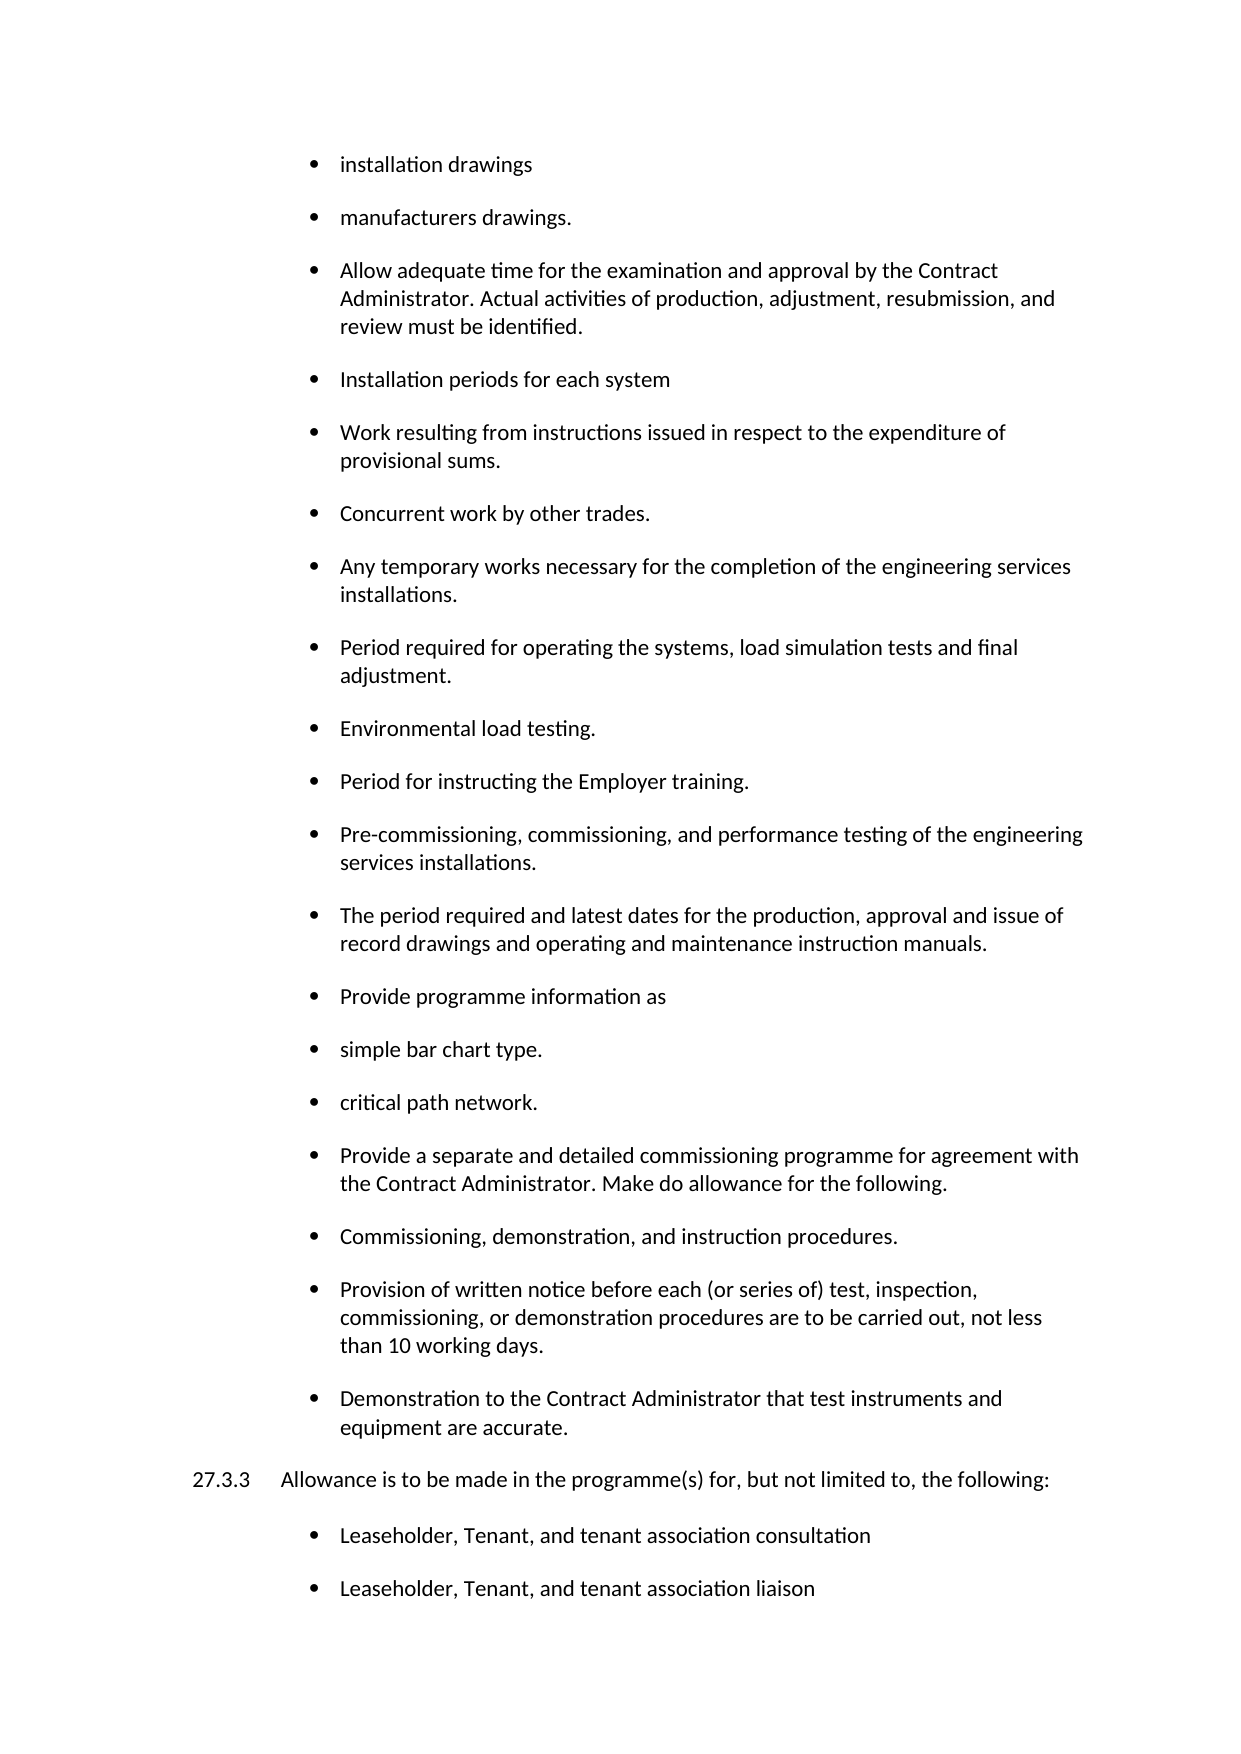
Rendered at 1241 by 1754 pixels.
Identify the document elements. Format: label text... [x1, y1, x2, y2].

text Provide a separate and detailed commissioning programme for agreement with the Contract Administrator. Make do allowance for the following. [310, 1141, 1090, 1197]
text Concurrent work by other trades. [310, 499, 1090, 527]
text Period for instructing the Employer training. [310, 767, 1090, 795]
text Provision of written notice before each (or series of) test, inspection, commissioning, or demonstration procedures are to be carried out, not less than 10 working days. [310, 1276, 1090, 1359]
text Environmental load testing. [310, 714, 1090, 742]
text Commissioning, demonstration, and instruction procedures. [310, 1222, 1090, 1251]
text manufacturers drawings. [310, 203, 1090, 231]
text The period required and latest dates for the production, approval and issue of record drawings and operating and maintenance instruction manuals. [310, 901, 1090, 957]
text simple bar chart type. [310, 1035, 1090, 1063]
text Any temporary works necessary for the completion of the engineering services installations. [310, 552, 1090, 608]
text Allow adequate time for the examination and approval by the Contract Administrator. Actual activities of production, adjustment, resubmission, and review must be identified. [310, 256, 1090, 340]
text Leaseholder, Tenant, and tenant association consultation [310, 1521, 1090, 1549]
text critical path network. [310, 1088, 1090, 1116]
text Pre-commissioning, commissioning, and performance testing of the engineering services installations. [310, 820, 1090, 876]
text Provide programme information as [310, 982, 1090, 1010]
subtitle Allowance is to be made in the programme(s) for, but not limited to, the following: [192, 1466, 1090, 1494]
text Installation periods for each system [310, 365, 1090, 393]
text Period required for operating the systems, load simulation tests and final adjustment. [310, 633, 1090, 689]
text installation drawings [310, 150, 1090, 178]
text Demonstration to the Contract Administrator that test instruments and equipment are accurate. [310, 1384, 1090, 1441]
text Leaseholder, Tenant, and tenant association liaison [310, 1574, 1090, 1602]
text Work resulting from instructions issued in respect to the expenditure of provisional sums. [310, 418, 1090, 474]
